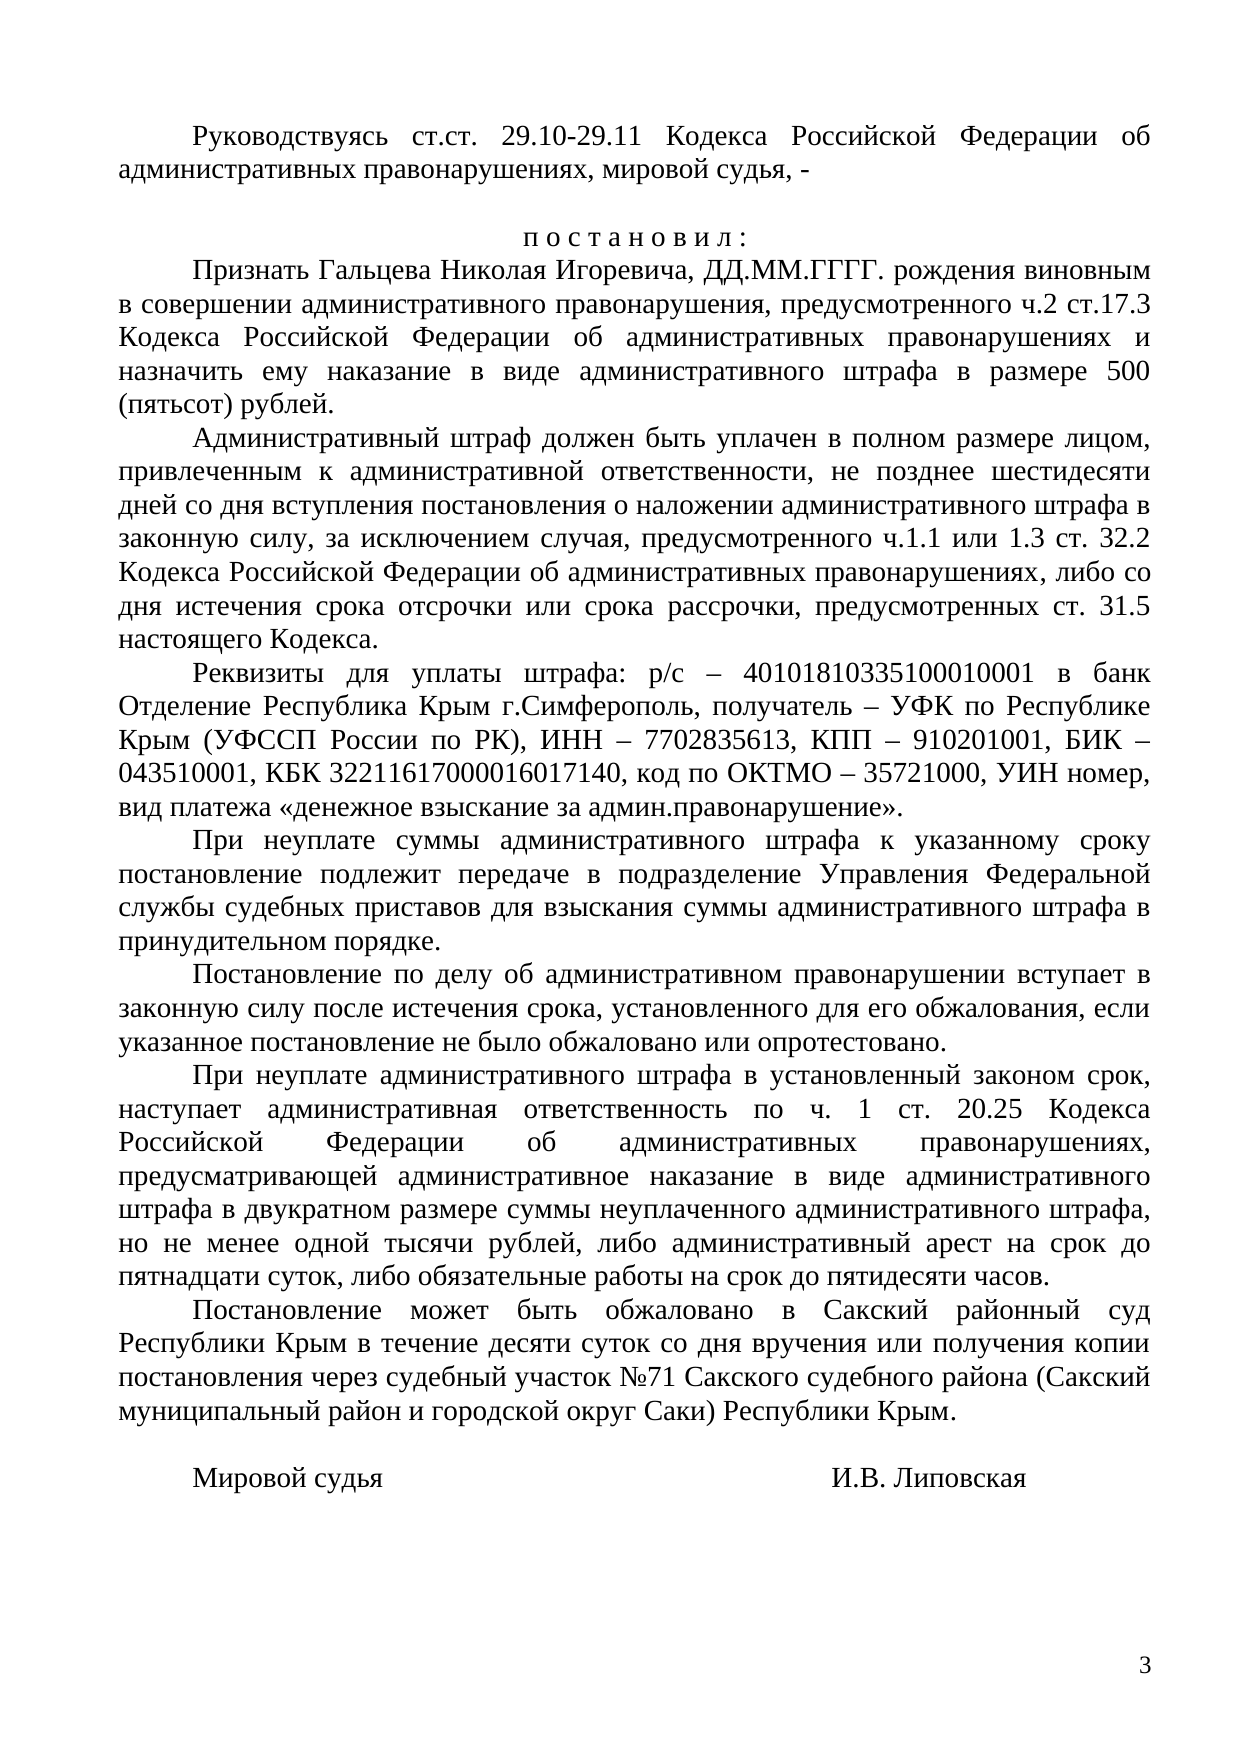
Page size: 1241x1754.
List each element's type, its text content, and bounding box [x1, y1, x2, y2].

text Постановление может быть обжаловано в Сакский районный суд Республики Крым в течение десяти суток со дня вручения или получения копии постановления через судебный участок №71 Сакского судебного района (Сакский муниципальный район и городской округ Саки) Республики Крым. [118, 1292, 1152, 1426]
text п о с т а н о в и л : [118, 219, 1152, 252]
text При неуплате суммы административного штрафа к указанному сроку постановление подлежит передаче в подразделение Управления Федеральной службы судебных приставов для взыскания суммы административного штрафа в принудительном порядке. [118, 822, 1152, 957]
text Руководствуясь ст.ст. 29.10-29.11 Кодекса Российской Федерации об административных правонарушениях, мировой судья, - [118, 118, 1152, 185]
text Реквизиты для уплаты штрафа: р/с – 40101810335100010001 в банк Отделение Республика Крым г.Симферополь, получатель – УФК по Республике Крым (УФССП России по РК), ИНН – 7702835613, КПП – 910201001, БИК – 043510001, КБК 32211617000016017140, код по ОКТМО – 35721000, УИН номер, вид платежа «денежное взыскание за админ.правонарушение». [118, 655, 1152, 822]
text Административный штраф должен быть уплачен в полном размере лицом, привлеченным к административной ответственности, не позднее шестидесяти дней со дня вступления постановления о наложении административного штрафа в законную силу, за исключением случая, предусмотренного ч.1.1 или 1.3 ст. 32.2 Кодекса Российской Федерации об административных правонарушениях, либо со дня истечения срока отсрочки или срока рассрочки, предусмотренных ст. 31.5 настоящего Кодекса. [118, 420, 1152, 655]
text Признать Гальцева Николая Игоревича, ДД.ММ.ГГГГ. рождения виновным в совершении административного правонарушения, предусмотренного ч.2 ст.17.3 Кодекса Российской Федерации об административных правонарушениях и назначить ему наказание в виде административного штрафа в размере 500 (пятьсот) рублей. [118, 252, 1152, 420]
text Постановление по делу об административном правонарушении вступает в законную силу после истечения срока, установленного для его обжалования, если указанное постановление не было обжаловано или опротестовано. [118, 957, 1152, 1057]
subtitle Мировой судья И.В. Липовская [118, 1460, 1152, 1493]
text При неуплате административного штрафа в установленный законом срок, наступает административная ответственность по ч. 1 ст. 20.25 Кодекса Российской Федерации об административных правонарушениях, предусматривающей административное наказание в виде административного штрафа в двукратном размере суммы неуплаченного административного штрафа, но не менее одной тысячи рублей, либо административный арест на срок до пятнадцати суток, либо обязательные работы на срок до пятидесяти часов. [118, 1057, 1152, 1292]
